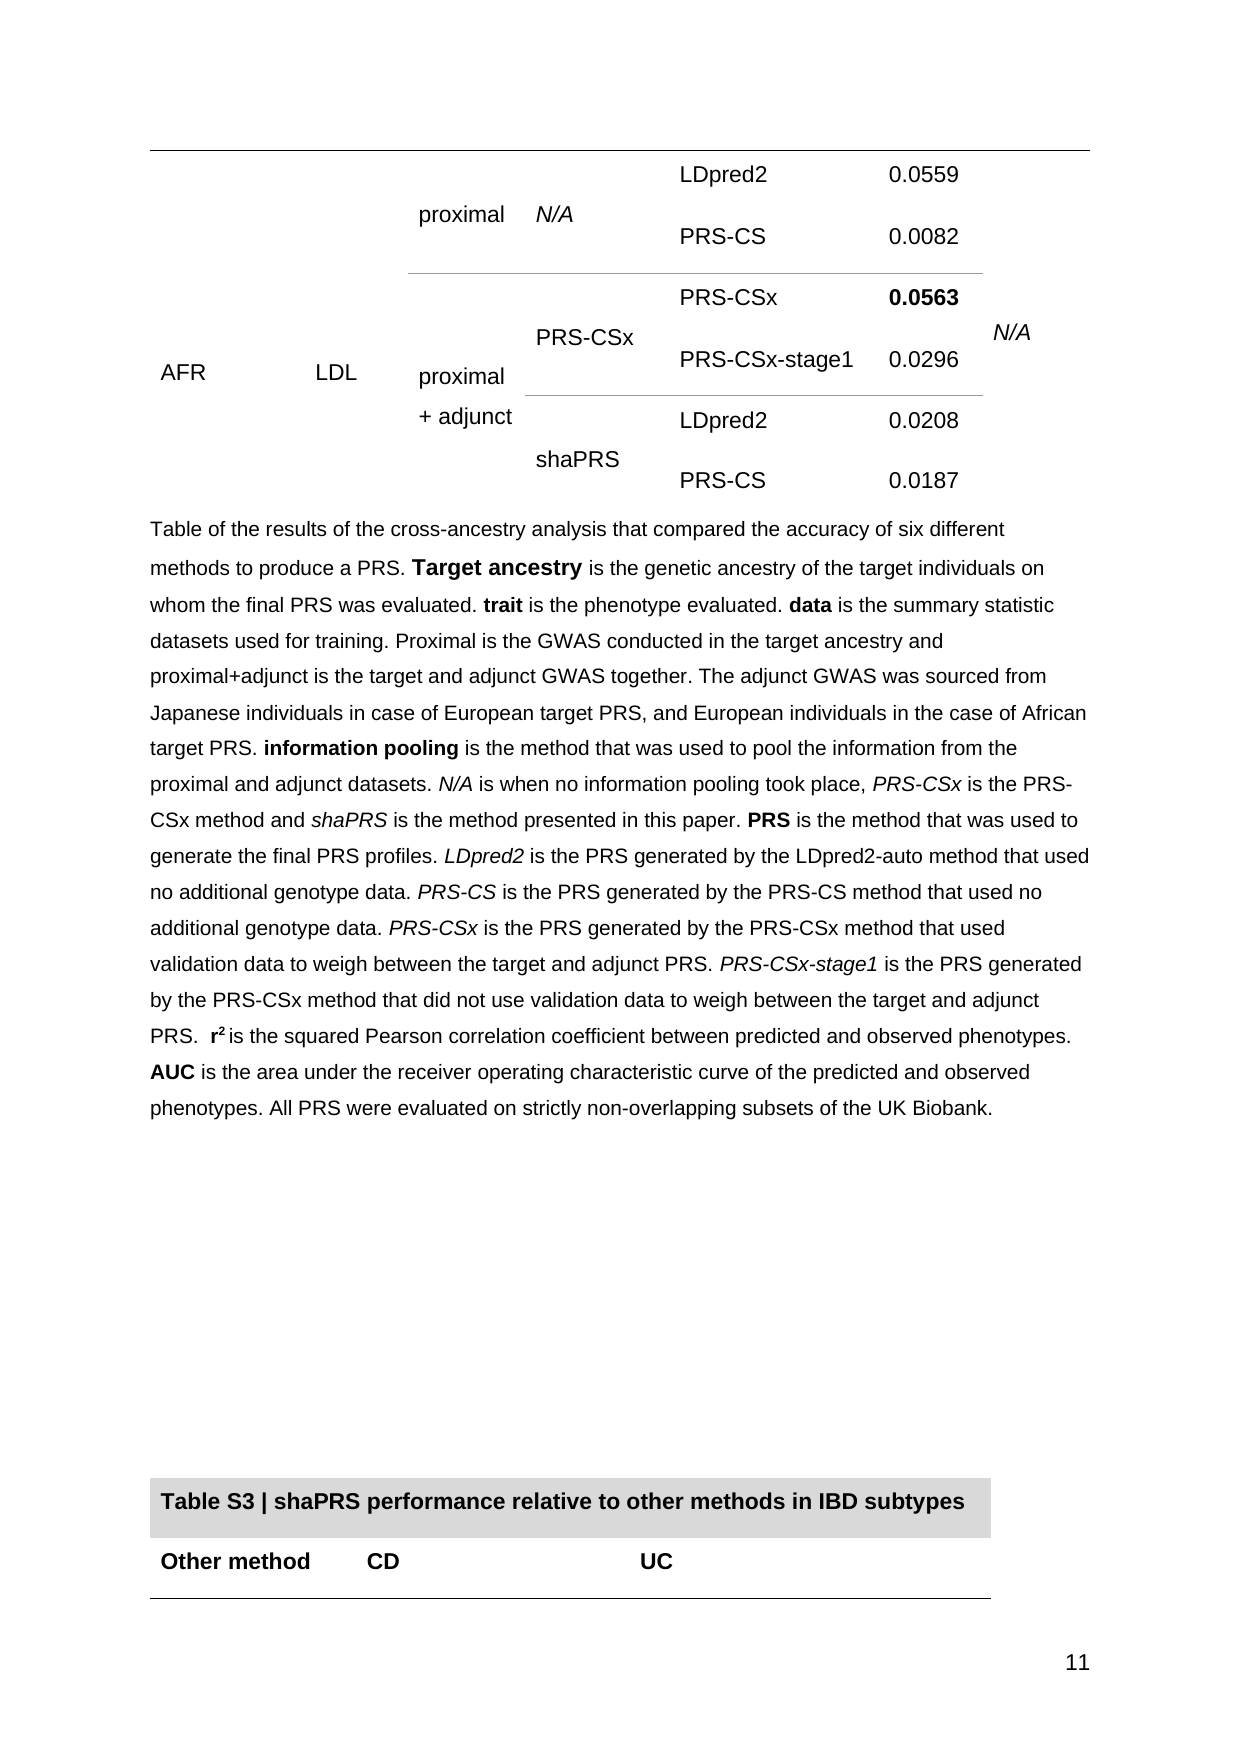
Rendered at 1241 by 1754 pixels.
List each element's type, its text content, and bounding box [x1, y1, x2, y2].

table_cell LDL [305, 151, 408, 517]
table_cell N/A [983, 151, 1090, 517]
table_cell 0.0208 [878, 396, 982, 457]
table_cell shaPRS [525, 396, 669, 517]
table_cell 0.0296 [878, 334, 982, 395]
text Table of the results of the cross-ancestry analysis that compared the accuracy of six different methods to produce a PRS. Target ancestry is the genetic ancestry of the target individuals on whom the final PRS was evaluated. trait is the phenotype evaluated. data is the summary statistic datasets used for training. Proximal is the GWAS conducted in the target ancestry and proximal+adjunct is the target and adjunct GWAS together. The adjunct GWAS was sourced from Japanese individuals in case of European target PRS, and European individuals in the case of African target PRS. information pooling is the method that was used to pool the information from the proximal and adjunct datasets. N/A is when no information pooling took place, PRS-CSx is the PRS-CSx method and shaPRS is the method presented in this paper. PRS is the method that was used to generate the final PRS profiles. LDpred2 is the PRS generated by the LDpred2-auto method that used no additional genotype data. PRS-CS is the PRS generated by the PRS-CS method that used no additional genotype data. PRS-CSx is the PRS generated by the PRS-CSx method that used validation data to weigh between the target and adjunct PRS. PRS-CSx-stage1 is the PRS generated by the PRS-CSx method that did not use validation data to weigh between the target and adjunct PRS. r2 is the squared Pearson correlation coefficient between predicted and observed phenotypes. AUC is the area under the receiver operating characteristic curve of the predicted and observed phenotypes. All PRS were evaluated on strictly non-overlapping subsets of the UK Biobank. [150, 517, 1090, 1119]
table_cell PRS-CSx [525, 274, 669, 395]
table_cell proximal [408, 151, 525, 273]
table_cell Other method [150, 1538, 356, 1598]
table_cell LDpred2 [669, 396, 878, 457]
table_cell PRS-CS [669, 211, 878, 273]
table_cell PRS-CS [669, 457, 878, 517]
table_cell PRS-CSx [669, 274, 878, 334]
table_cell 0.0082 [878, 211, 982, 273]
table_cell N/A [525, 151, 669, 273]
table_cell 0.0563 [878, 274, 982, 334]
table_cell 0.0187 [878, 457, 982, 517]
table_header Table S3 | shaPRS performance relative to other methods in IBD subtypes [150, 1478, 991, 1538]
table_cell proximal + adjunct [408, 274, 525, 517]
table_cell PRS-CSx-stage1 [669, 334, 878, 395]
table_cell CD [356, 1538, 629, 1598]
table_cell 0.0559 [878, 151, 982, 211]
table_cell AFR [150, 151, 305, 517]
table_cell UC [630, 1538, 991, 1598]
table_cell LDpred2 [669, 151, 878, 211]
